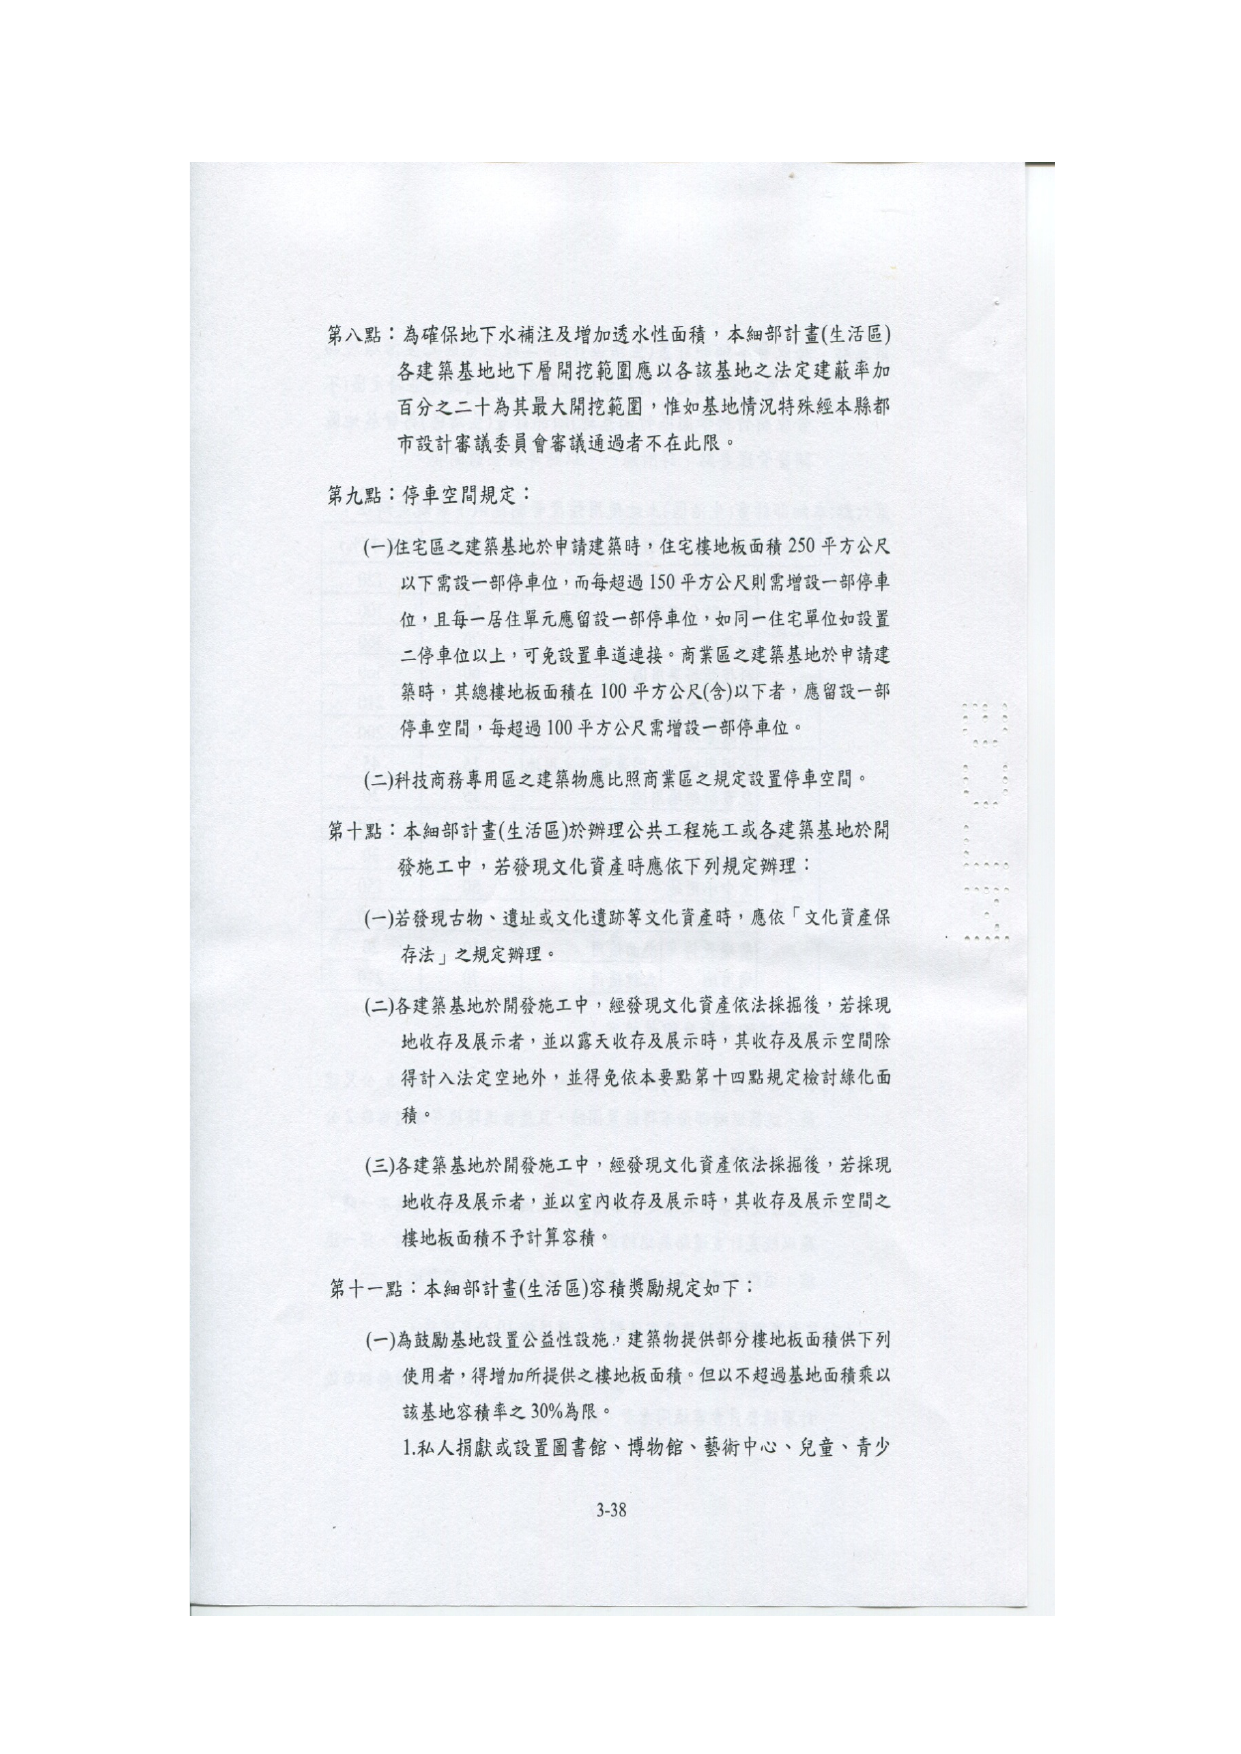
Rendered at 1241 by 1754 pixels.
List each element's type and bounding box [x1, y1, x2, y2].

picture [189, 162, 1055, 1616]
